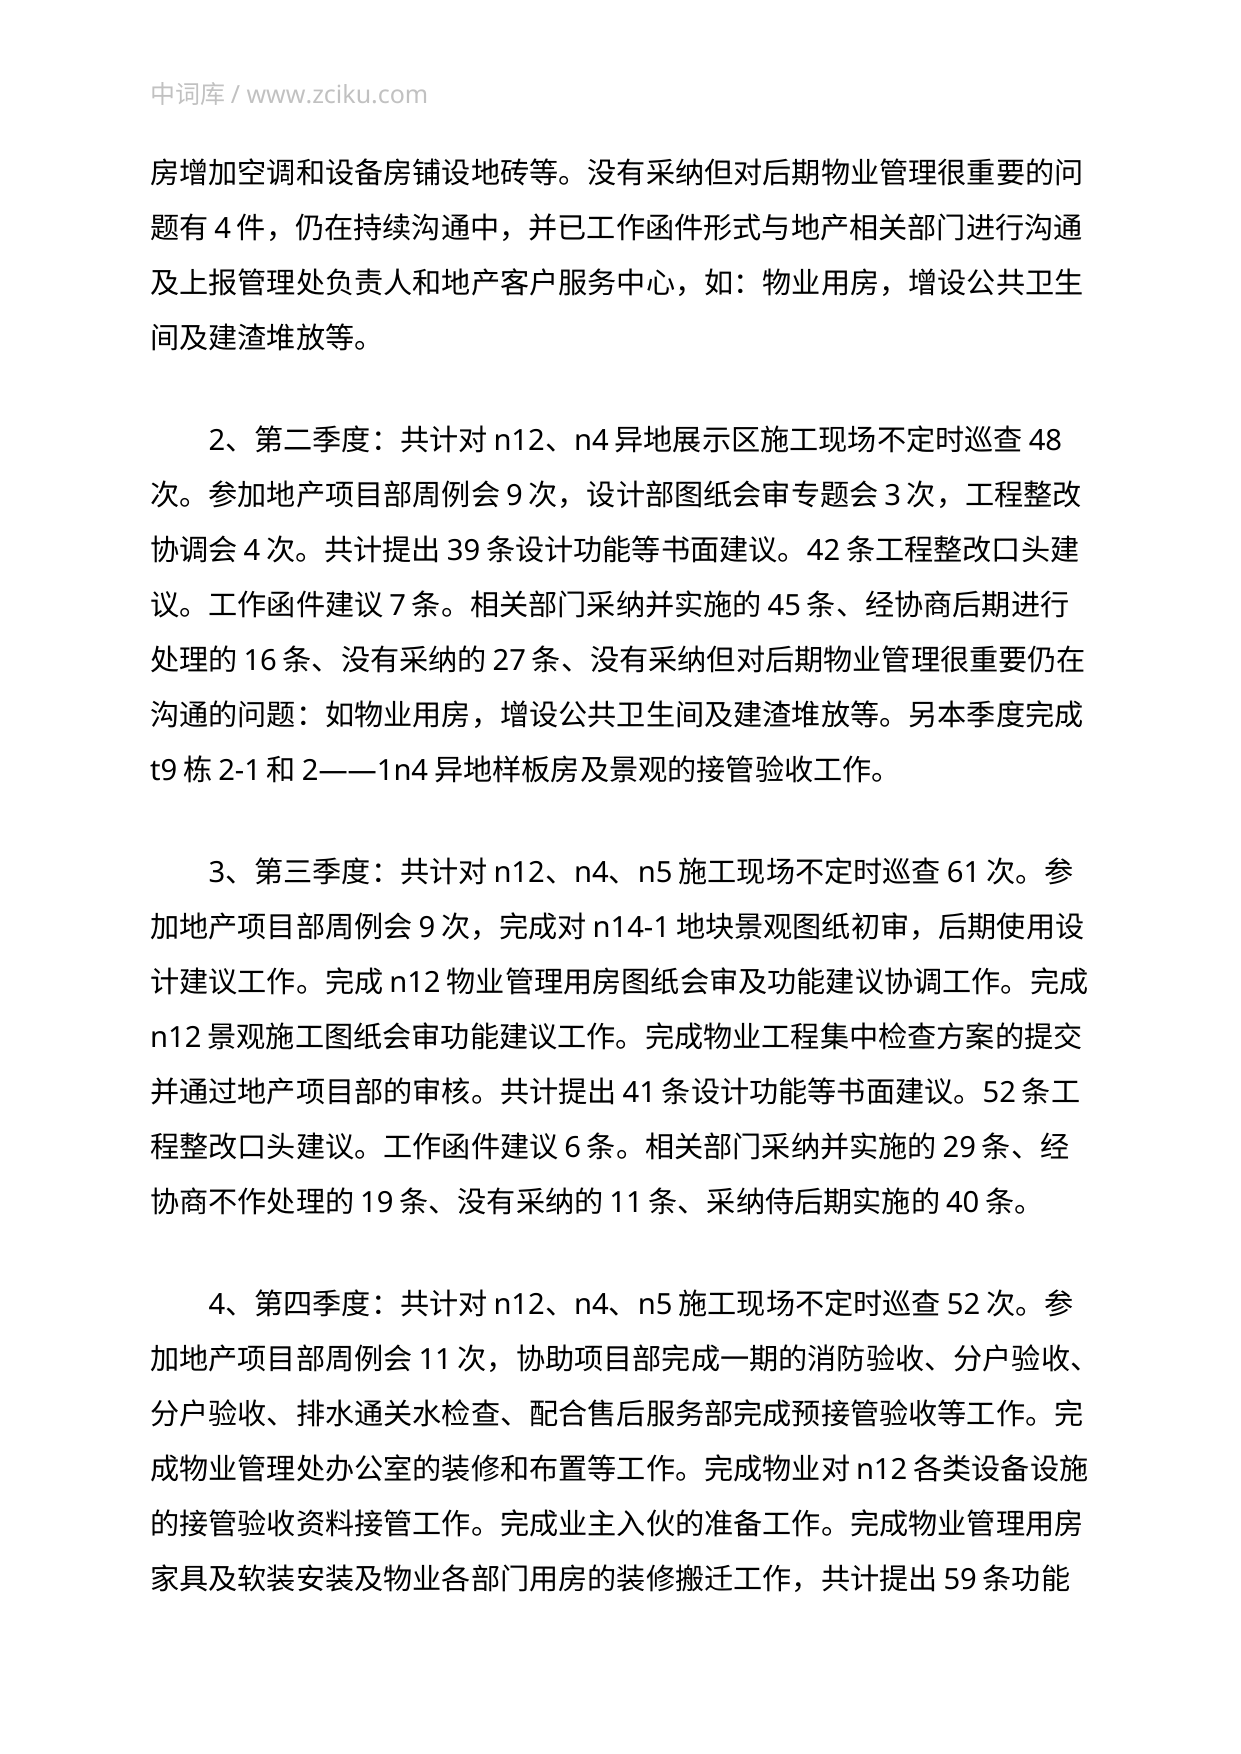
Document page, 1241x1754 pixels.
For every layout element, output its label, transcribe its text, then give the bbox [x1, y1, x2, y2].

text 3、第三季度：共计对n12、n4、n5施工现场不定时巡查61次。参加地产项目部周例会9次，完成对n14-1地块景观图纸初审，后期使用设计建议工作。完成n12物业管理用房图纸会审及功能建议协调工作。完成n12景观施工图纸会审功能建议工作。完成物业工程集中检查方案的提交并通过地产项目部的审核。共计提出41条设计功能等书面建议。52条工程整改口头建议。工作函件建议6条。相关部门采纳并实施的29条、经协商不作处理的19条、没有采纳的11条、采纳侍后期实施的40条。 [150, 848, 1090, 1221]
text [150, 150, 1090, 357]
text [150, 1280, 1090, 1598]
text 2、第二季度：共计对n12、n4异地展示区施工现场不定时巡查48次。参加地产项目部周例会9次，设计部图纸会审专题会3次，工程整改协调会4次。共计提出39条设计功能等书面建议。42条工程整改口头建议。工作函件建议7条。相关部门采纳并实施的45条、经协商后期进行处理的16条、没有采纳的27条、没有采纳但对后期物业管理很重要仍在沟通的问题：如物业用房，增设公共卫生间及建渣堆放等。另本季度完成t9栋2-1和2——1n4异地样板房及景观的接管验收工作。 [150, 417, 1090, 789]
